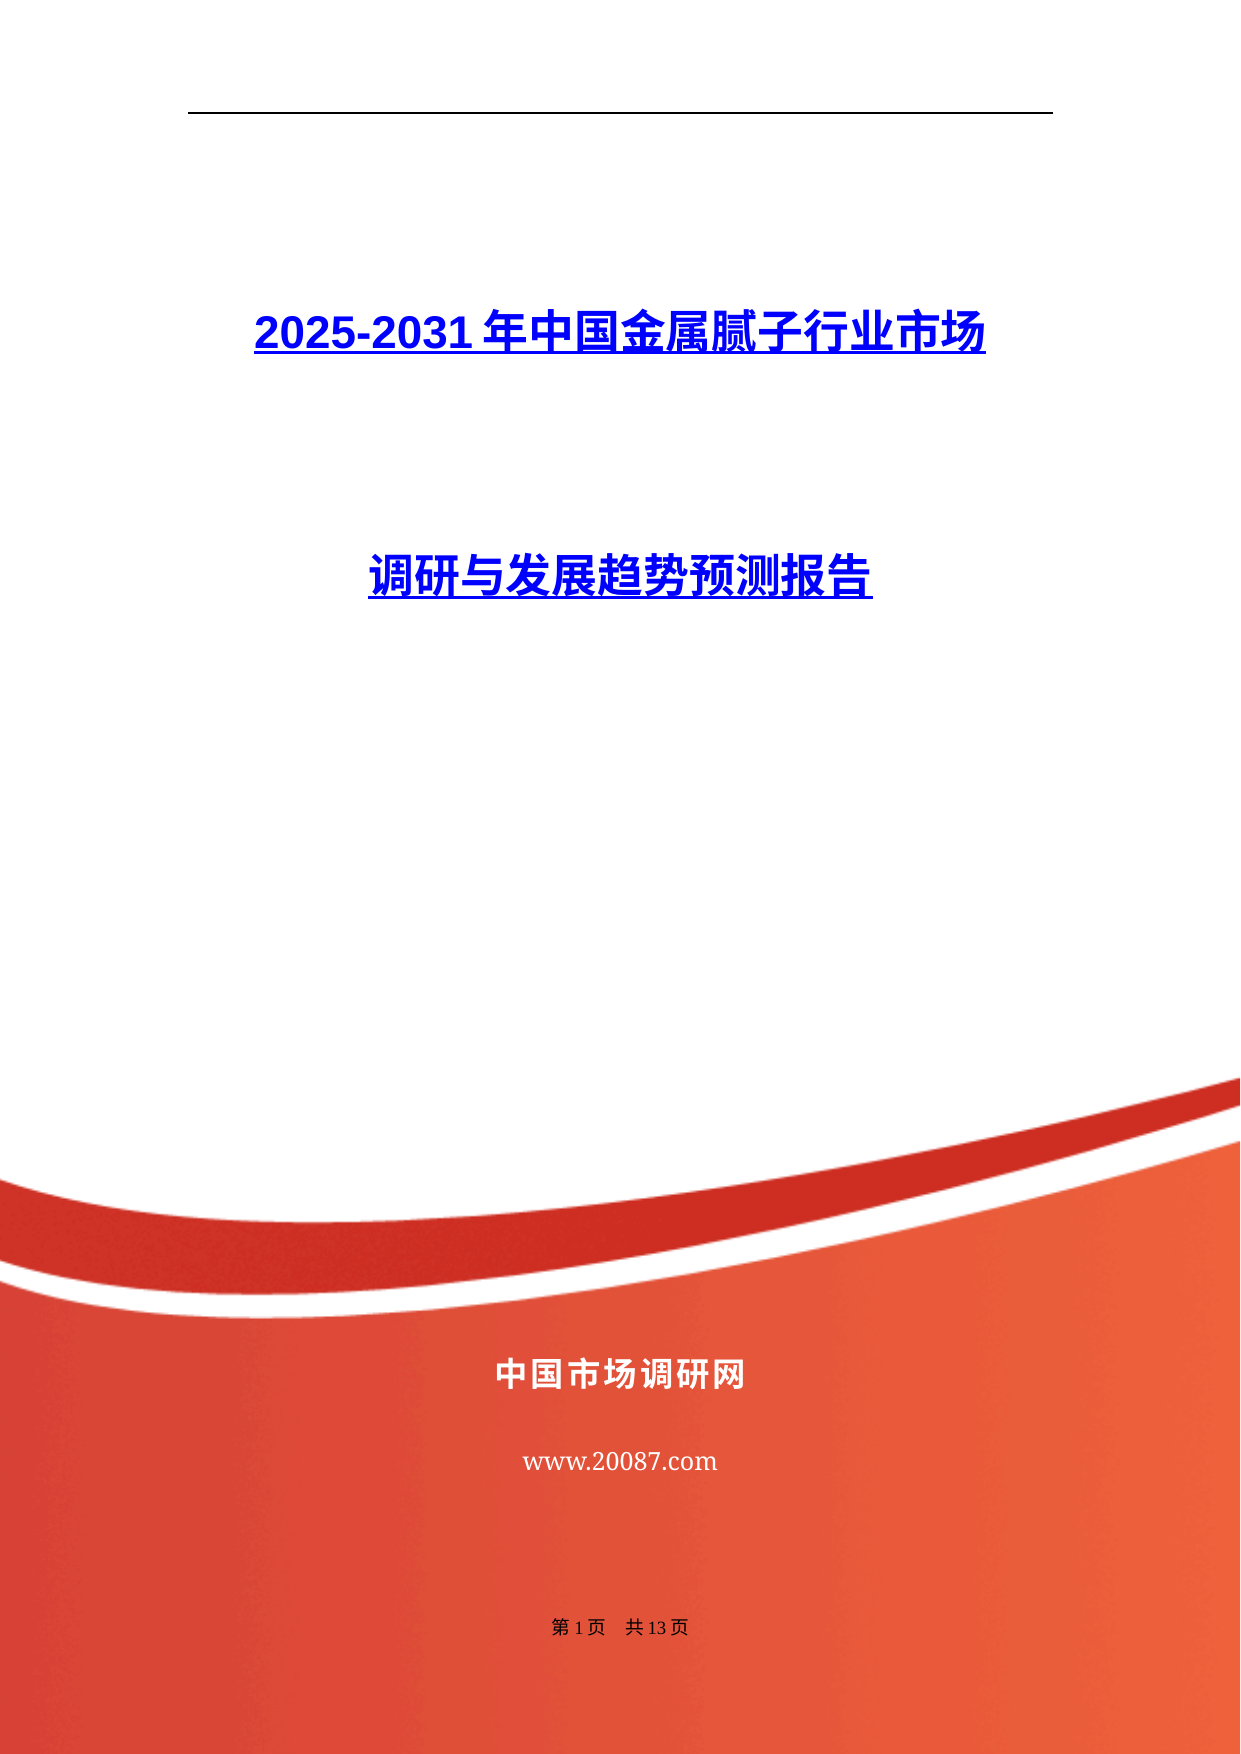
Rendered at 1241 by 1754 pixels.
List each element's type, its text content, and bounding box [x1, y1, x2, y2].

picture [0, 1006, 1241, 1754]
subtitle 中国市场调研网 [187, 1339, 1053, 1404]
table_header 2025-2031年中国金属腻子行业市场调研与发展趋势预测报告 [188, 207, 1053, 773]
text www.20087.com [187, 1428, 1053, 1493]
